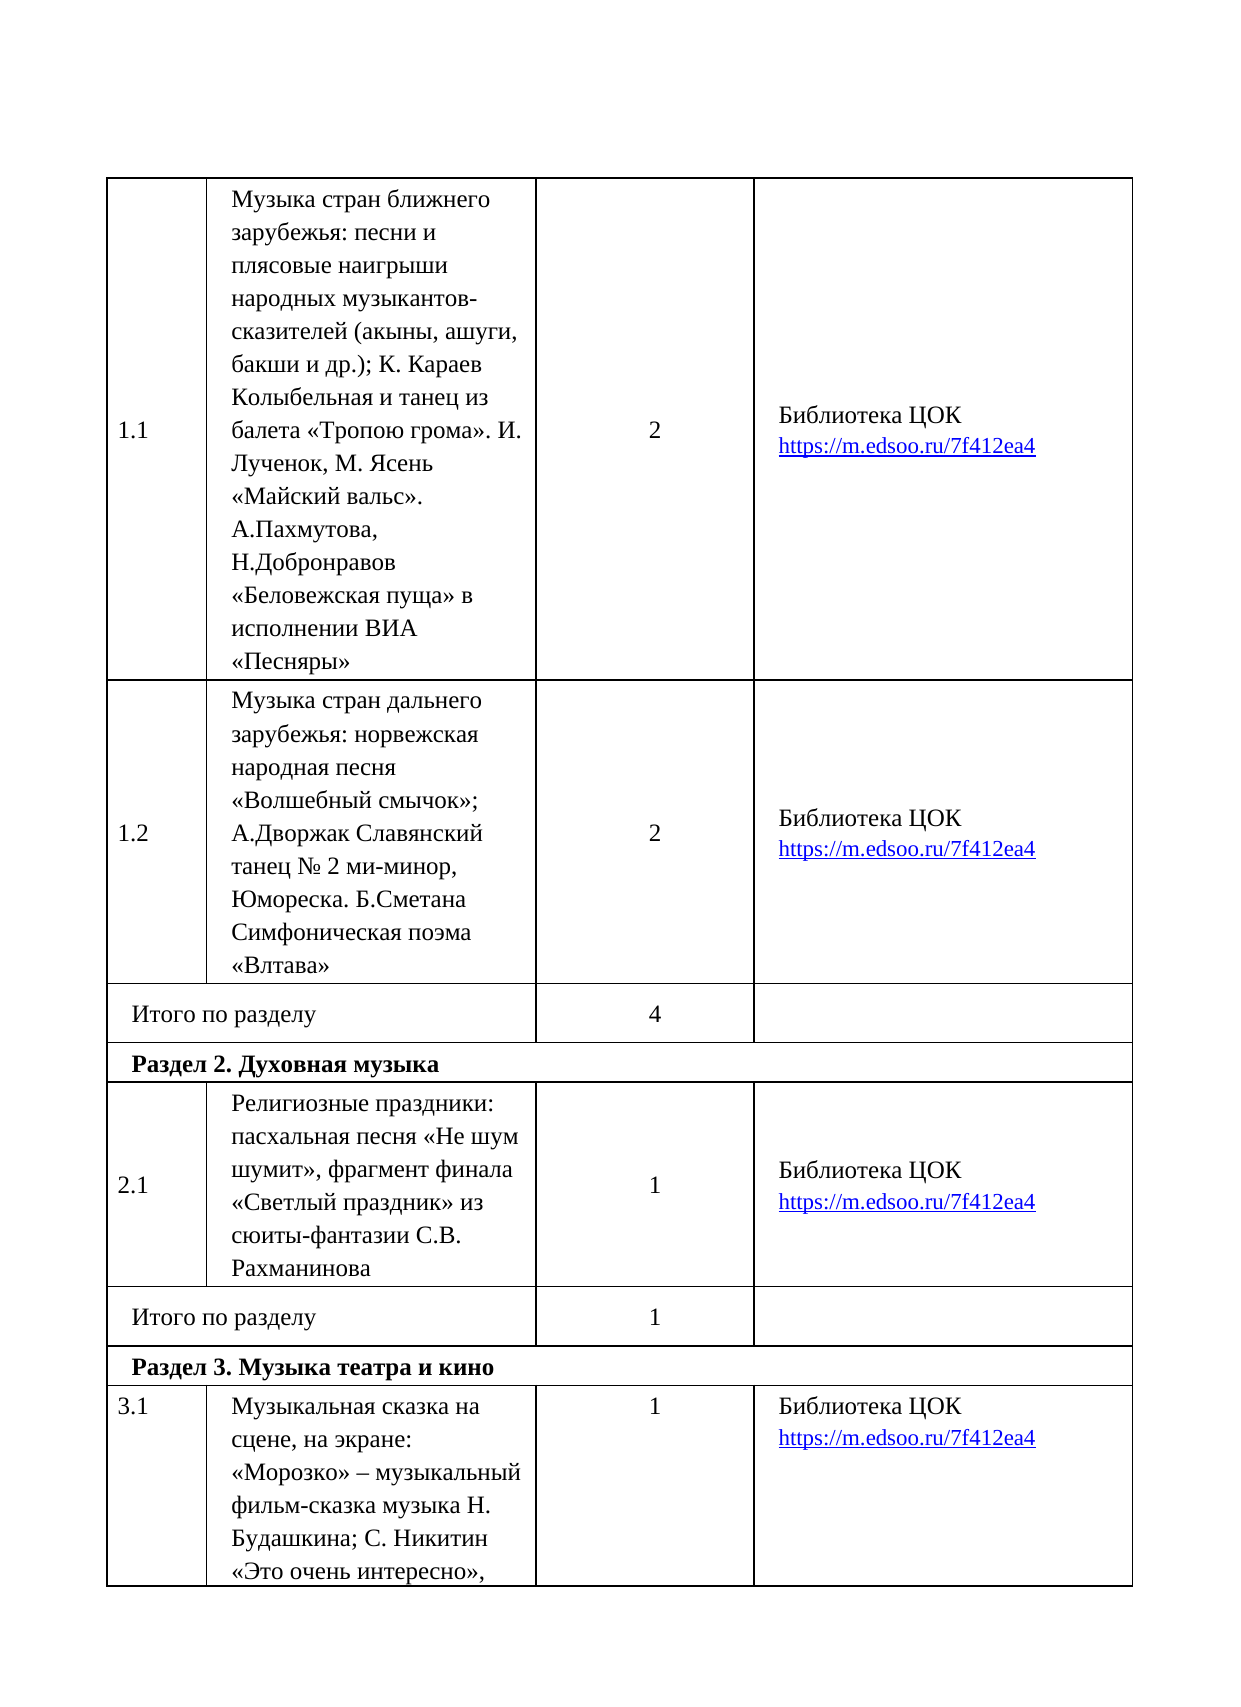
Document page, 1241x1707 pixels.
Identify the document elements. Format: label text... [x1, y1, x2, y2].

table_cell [755, 1386, 1132, 1585]
table_cell Раздел 3. Музыка театра и кино [108, 1347, 1132, 1384]
table_cell [755, 984, 1132, 1042]
table_cell 1 [537, 1386, 753, 1585]
table_cell Библиотека ЦОК https://m.edsoo.ru/7f412ea4 [755, 1083, 1132, 1286]
table_cell Музыка стран ближнего зарубежья: песни и плясовые наигрыши народных музыкантов-сказителей (акыны, ашуги, бакши и др.); К. Караев Колыбельная и танец из балета «Тропою грома». И. Лученок, М. Ясень «Майский вальс». А.Пахмутова, Н.Добронравов «Беловежская пуща» в исполнении ВИА «Песняры» [207, 179, 535, 679]
table_cell Музыка стран дальнего зарубежья: норвежская народная песня «Волшебный смычок»; А.Дворжак Славянский танец № 2 ми-минор, Юмореска. Б.Сметана Симфоническая поэма «Влтава» [207, 681, 535, 982]
table_cell 2.1 [108, 1083, 206, 1286]
table_cell 1.2 [108, 681, 206, 982]
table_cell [207, 1386, 535, 1585]
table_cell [755, 179, 1132, 679]
table_cell Итого по разделу [108, 1287, 535, 1345]
table_cell Раздел 2. Духовная музыка [108, 1043, 1132, 1081]
table_cell 3.1 [108, 1386, 206, 1585]
table_cell Религиозные праздники: пасхальная песня «Не шум шумит», фрагмент финала «Светлый праздник» из сюиты-фантазии С.В. Рахманинова [207, 1083, 535, 1286]
table_cell 1 [537, 1083, 753, 1286]
table_cell 1 [537, 1287, 753, 1345]
table_cell Библиотека ЦОК https://m.edsoo.ru/7f412ea4 [755, 681, 1132, 982]
table_cell Итого по разделу [108, 984, 535, 1042]
table_cell 2 [537, 179, 753, 679]
table_cell 2 [537, 681, 753, 982]
table_cell 4 [537, 984, 753, 1042]
table_cell 1.1 [108, 179, 206, 679]
table_cell [755, 1287, 1132, 1345]
